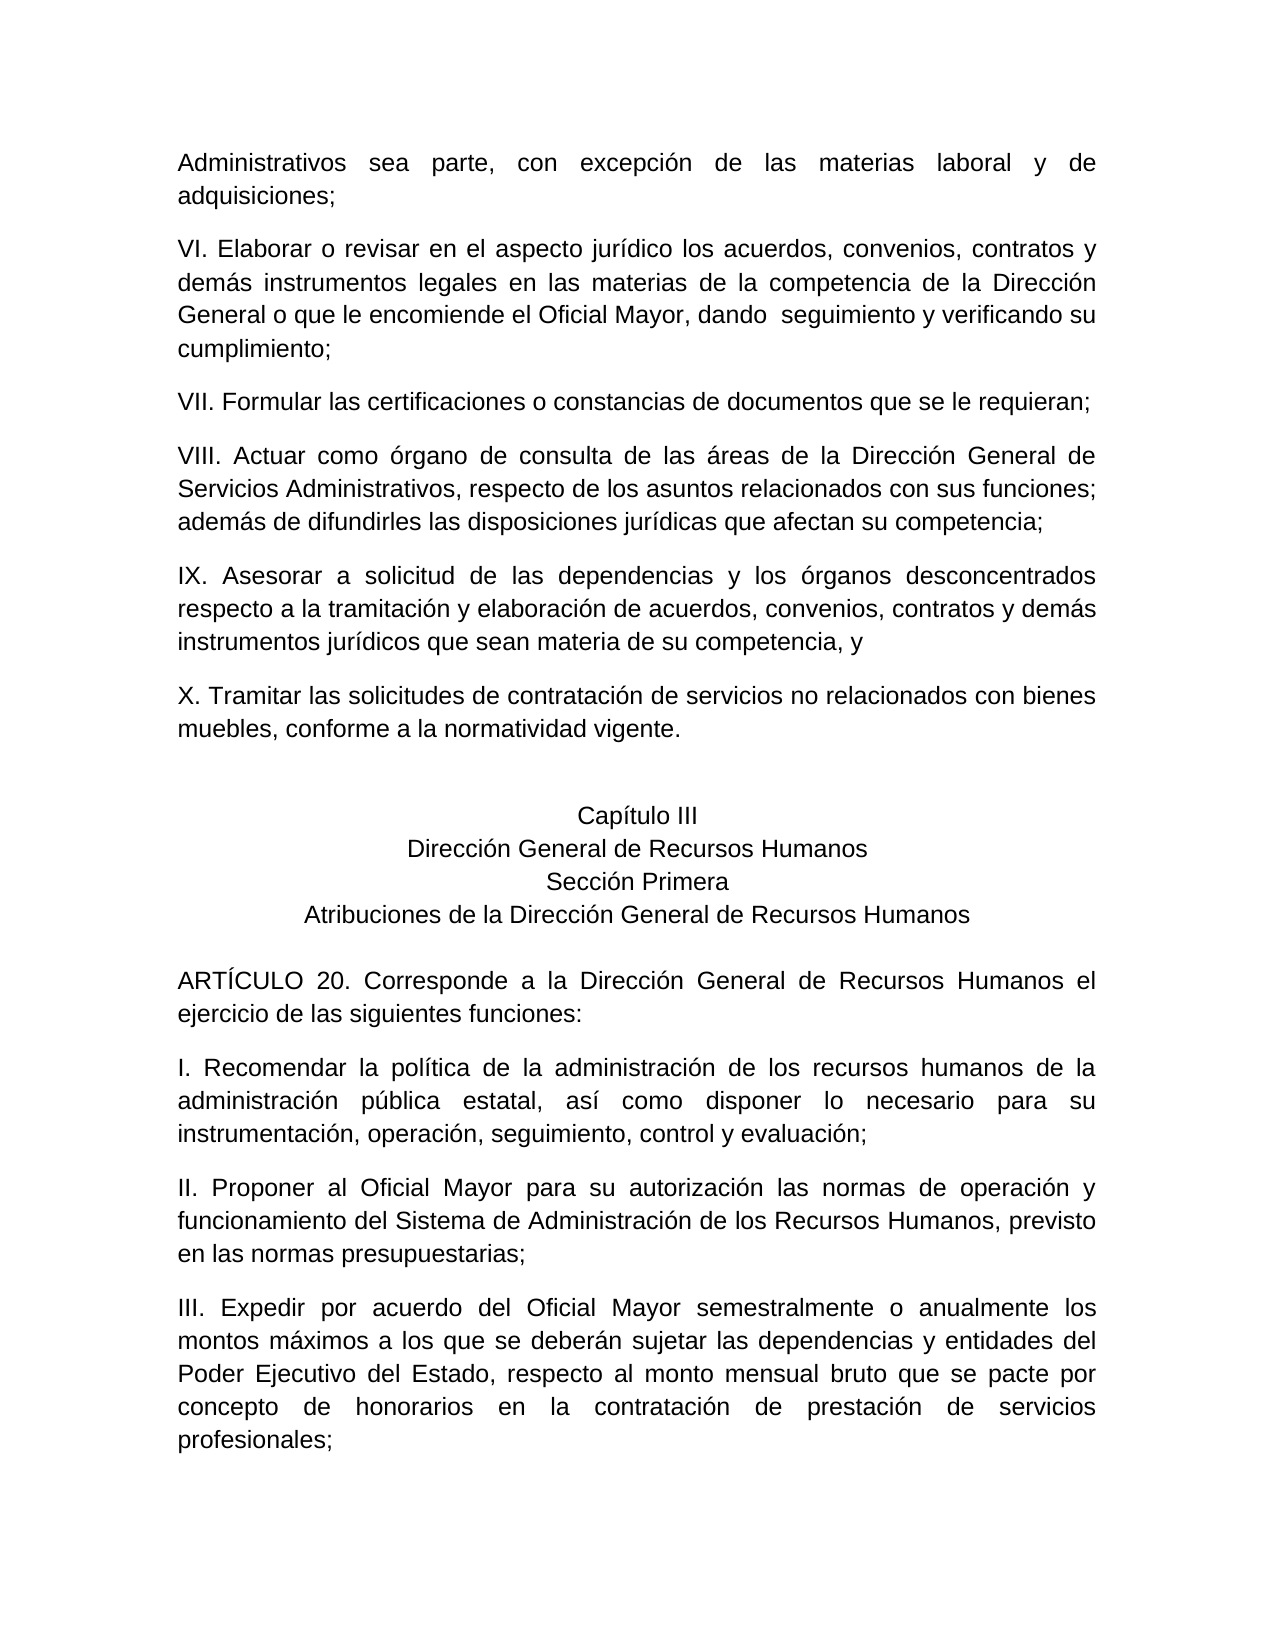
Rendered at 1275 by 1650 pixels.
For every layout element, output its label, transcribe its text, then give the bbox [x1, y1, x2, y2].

text Sección Primera [177, 867, 1098, 896]
text I. Recomendar la política de la administración de los recursos humanos de la administración pública estatal, así como disponer lo necesario para su instrumentación, operación, seguimiento, control y evaluación; [177, 1053, 1098, 1148]
text VI. Elaborar o revisar en el aspecto jurídico los acuerdos, convenios, contratos y demás instrumentos legales en las materias de la competencia de la Dirección General o que le encomiende el Oficial Mayor, dando seguimiento y verificando su cumplimiento; [177, 234, 1098, 362]
text Capítulo III [177, 801, 1098, 830]
text Dirección General de Recursos Humanos [177, 834, 1098, 863]
text IX. Asesorar a solicitud de las dependencias y los órganos desconcentrados respecto a la tramitación y elaboración de acuerdos, convenios, contratos y demás instrumentos jurídicos que sean materia de su competencia, y [177, 561, 1098, 656]
text VIII. Actuar como órgano de consulta de las áreas de la Dirección General de Servicios Administrativos, respecto de los asuntos relacionados con sus funciones; además de difundirles las disposiciones jurídicas que afectan su competencia; [177, 441, 1098, 536]
text III. Expedir por acuerdo del Oficial Mayor semestralmente o anualmente los montos máximos a los que se deberán sujetar las dependencias y entidades del Poder Ejecutivo del Estado, respecto al monto mensual bruto que se pacte por concepto de honorarios en la contratación de prestación de servicios profesionales; [177, 1293, 1098, 1453]
text VII. Formular las certificaciones o constancias de documentos que se le requieran; [177, 387, 1098, 416]
text X. Tramitar las solicitudes de contratación de servicios no relacionados con bienes muebles, conforme a la normatividad vigente. [177, 681, 1098, 743]
text II. Proponer al Oficial Mayor para su autorización las normas de operación y funcionamiento del Sistema de Administración de los Recursos Humanos, previsto en las normas presupuestarias; [177, 1173, 1098, 1268]
text ARTÍCULO 20. Corresponde a la Dirección General de Recursos Humanos el ejercicio de las siguientes funciones: [177, 966, 1098, 1028]
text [177, 148, 1098, 209]
text Atribuciones de la Dirección General de Recursos Humanos [177, 900, 1098, 929]
